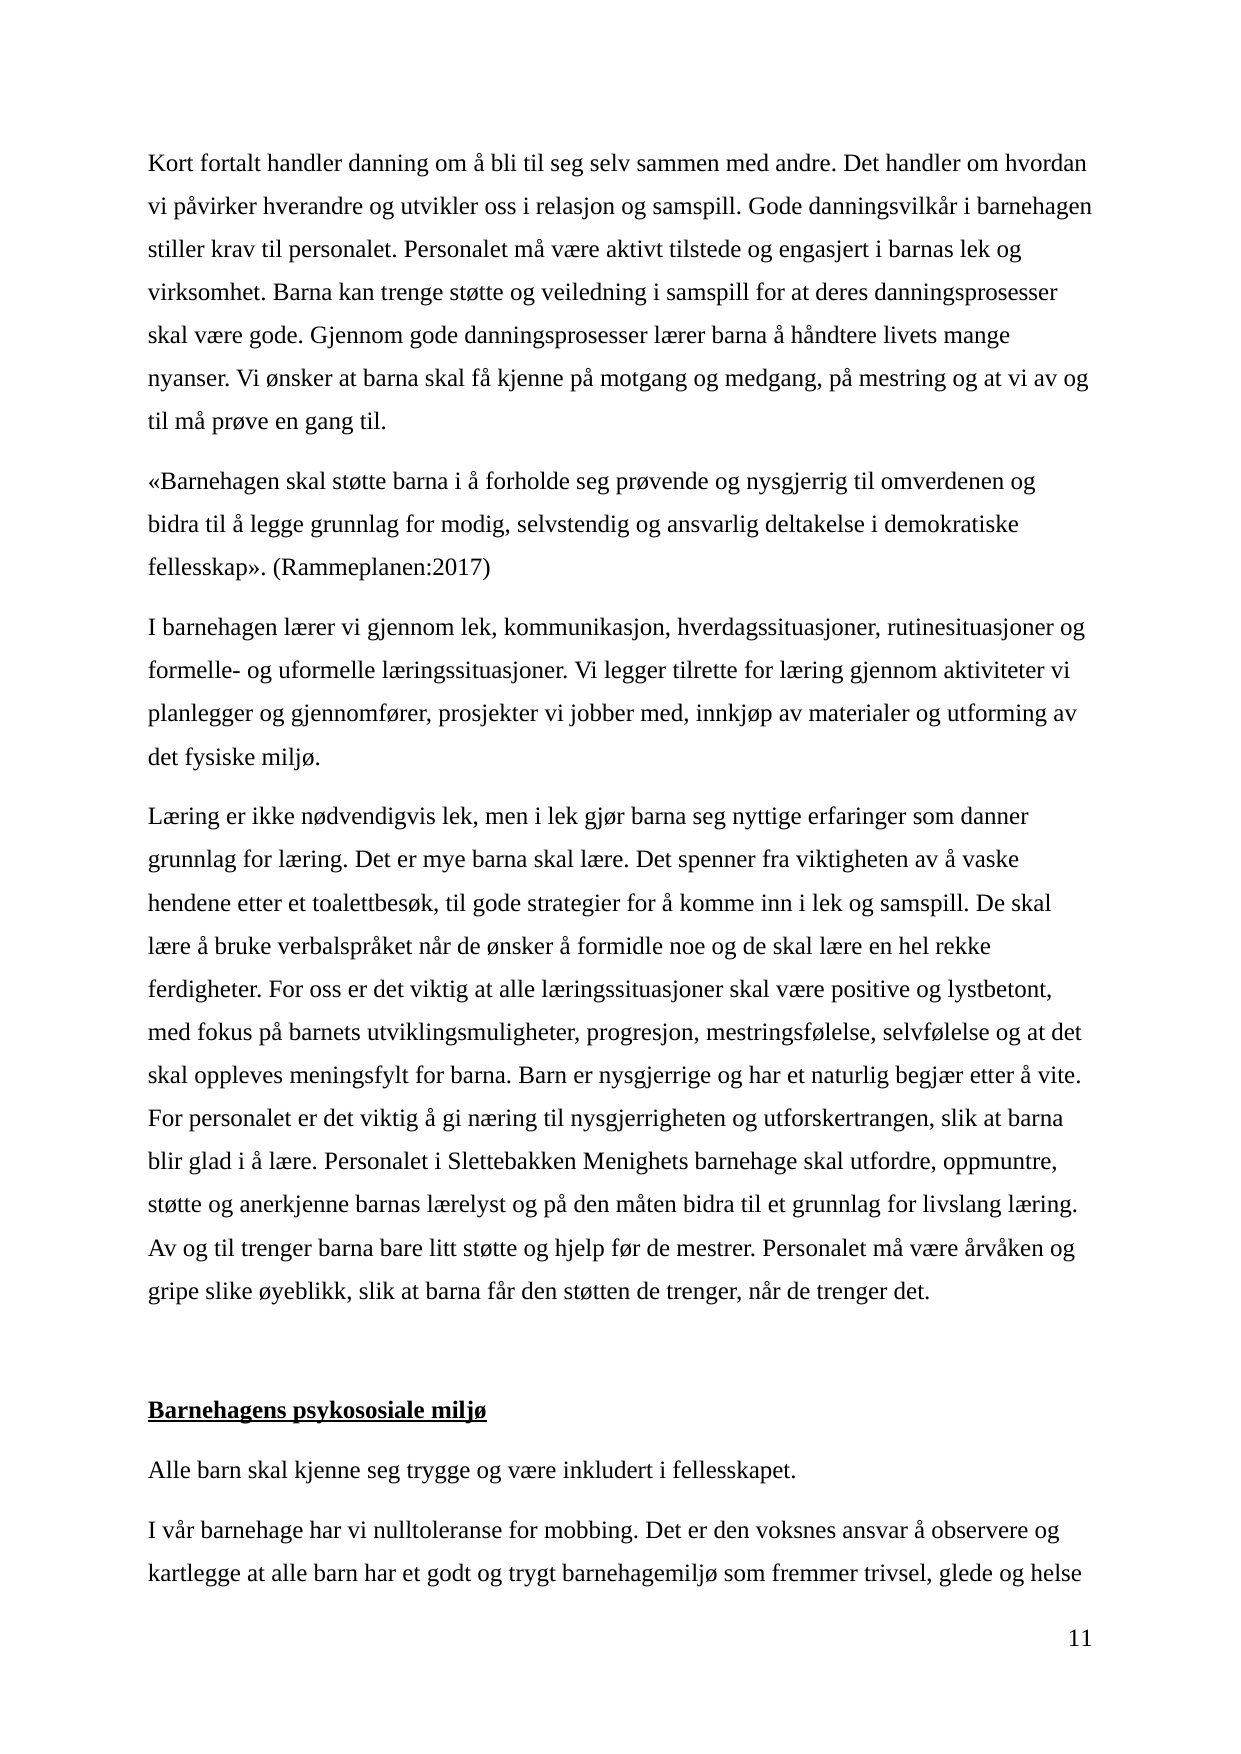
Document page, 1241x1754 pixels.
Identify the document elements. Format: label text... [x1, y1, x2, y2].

text Kort fortalt handler danning om å bli til seg selv sammen med andre. Det handler om hvordan vi påvirker hverandre og utvikler oss i relasjon og samspill. Gode danningsvilkår i barnehagen stiller krav til personalet. Personalet må være aktivt tilstede og engasjert i barnas lek og virksomhet. Barna kan trenge støtte og veiledning i samspill for at deres danningsprosesser skal være gode. Gjennom gode danningsprosesser lærer barna å håndtere livets mange nyanser. Vi ønsker at barna skal få kjenne på motgang og medgang, på mestring og at vi av og til må prøve en gang til. [148, 148, 1093, 435]
text Læring er ikke nødvendigvis lek, men i lek gjør barna seg nyttige erfaringer som danner grunnlag for læring. Det er mye barna skal lære. Det spenner fra viktigheten av å vaske hendene etter et toalettbesøk, til gode strategier for å komme inn i lek og samspill. De skal lære å bruke verbalspråket når de ønsker å formidle noe og de skal lære en hel rekke ferdigheter. For oss er det viktig at alle læringssituasjoner skal være positive og lystbetont, med fokus på barnets utviklingsmuligheter, progresjon, mestringsfølelse, selvfølelse og at det skal oppleves meningsfylt for barna. Barn er nysgjerrige og har et naturlig begjær etter å vite. For personalet er det viktig å gi næring til nysgjerrigheten og utforskertrangen, slik at barna blir glad i å lære. Personalet i Slettebakken Menighets barnehage skal utfordre, oppmuntre, støtte og anerkjenne barnas lærelyst og på den måten bidra til et grunnlag for livslang læring. Av og til trenger barna bare litt støtte og hjelp før de mestrer. Personalet må være årvåken og gripe slike øyeblikk, slik at barna får den støtten de trenger, når de trenger det. [148, 801, 1093, 1304]
text Alle barn skal kjenne seg trygge og være inkludert i fellesskapet. [148, 1455, 1093, 1484]
text Barnehagens psykososiale miljø [148, 1395, 1093, 1424]
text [148, 1515, 1093, 1587]
text I barnehagen lærer vi gjennom lek, kommunikasjon, hverdagssituasjoner, rutinesituasjoner og formelle- og uformelle læringssituasjoner. Vi legger tilrette for læring gjennom aktiviteter vi planlegger og gjennomfører, prosjekter vi jobber med, innkjøp av materialer og utforming av det fysiske miljø. [148, 612, 1093, 770]
text «Barnehagen skal støtte barna i å forholde seg prøvende og nysgjerrig til omverdenen og bidra til å legge grunnlag for modig, selvstendig og ansvarlig deltakelse i demokratiske fellesskap». (Rammeplanen:2017) [148, 466, 1093, 581]
